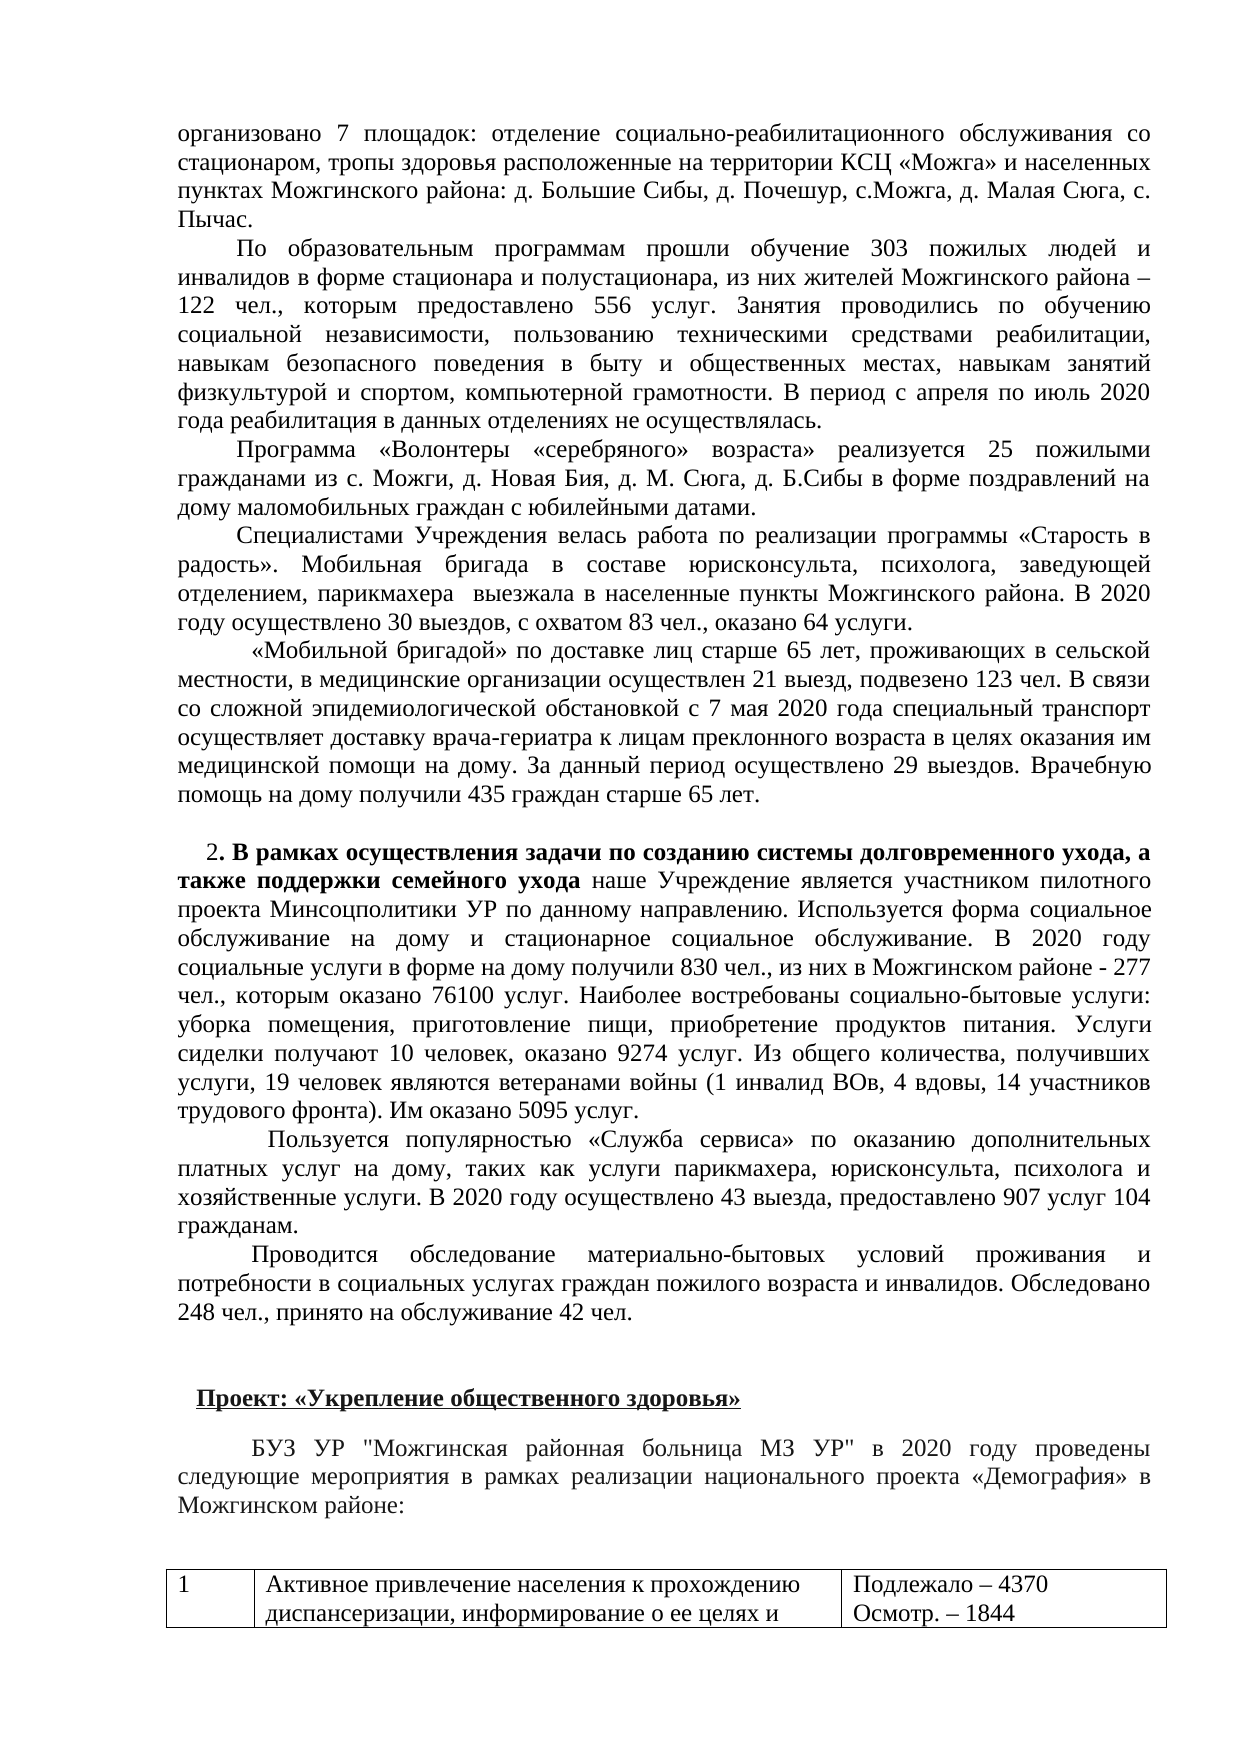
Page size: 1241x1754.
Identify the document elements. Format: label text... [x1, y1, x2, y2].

text Программа «Волонтеры «серебряного» возраста» реализуется 25 пожилыми гражданами из с. Можги, д. Новая Бия, д. М. Сюга, д. Б.Сибы в форме поздравлений на дому маломобильных граждан с юбилейными датами. [177, 434, 1152, 521]
text По образовательным программам прошли обучение 303 пожилых людей и инвалидов в форме стационара и полустационара, из них жителей Можгинского района – 122 чел., которым предоставлено 556 услуг. Занятия проводились по обучению социальной независимости, пользованию техническими средствами реабилитации, навыкам безопасного поведения в быту и общественных местах, навыкам занятий физкультурой и спортом, компьютерной грамотности. В период с апреля по июль 2020 года реабилитация в данных отделениях не осуществлялась. [177, 233, 1152, 434]
table_header 1 [167, 1570, 254, 1627]
text «Мобильной бригадой» по доставке лиц старше 65 лет, проживающих в сельской местности, в медицинские организации осуществлен 21 выезд, подвезено 123 чел. В связи со сложной эпидемиологической обстановкой с 7 мая 2020 года специальный транспорт осуществляет доставку врача-гериатра к лицам преклонного возраста в целях оказания им медицинской помощи на дому. За данный период осуществлено 29 выездов. Врачебную помощь на дому получили 435 граждан старше 65 лет. [177, 636, 1152, 808]
text Проект: «Укрепление общественного здоровья» [121, 1383, 1152, 1412]
text Пользуется популярностью «Служба сервиса» по оказанию дополнительных платных услуг на дому, таких как услуги парикмахера, юрисконсульта, психолога и хозяйственные услуги. В 2020 году осуществлено 43 выезда, предоставлено 907 услуг 104 гражданам. [177, 1124, 1152, 1239]
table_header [255, 1570, 841, 1627]
text БУЗ УР "Можгинская районная больница МЗ УР" в 2020 году проведены следующие мероприятия в рамках реализации национального проекта «Демография» в Можгинском районе: [177, 1433, 1152, 1519]
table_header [842, 1570, 1166, 1627]
text Специалистами Учреждения велась работа по реализации программы «Старость в радость». Мобильная бригада в составе юрисконсульта, психолога, заведующей отделением, парикмахера выезжала в населенные пункты Можгинского района. В 2020 году осуществлено 30 выездов, с охватом 83 чел., оказано 64 услуги. [177, 521, 1152, 636]
text Проводится обследование материально-бытовых условий проживания и потребности в социальных услугах граждан пожилого возраста и инвалидов. Обследовано 248 чел., принято на обслуживание 42 чел. [177, 1239, 1152, 1326]
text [177, 118, 1152, 233]
text 2. В рамках осуществления задачи по созданию системы долговременного ухода, а также поддержки семейного ухода наше Учреждение является участником пилотного проекта Минсоцполитики УР по данному направлению. Используется форма социальное обслуживание на дому и стационарное социальное обслуживание. В 2020 году социальные услуги в форме на дому получили 830 чел., из них в Можгинском районе - 277 чел., которым оказано 76100 услуг. Наиболее востребованы социально-бытовые услуги: уборка помещения, приготовление пищи, приобретение продуктов питания. Услуги сиделки получают 10 человек, оказано 9274 услуг. Из общего количества, получивших услуги, 19 человек являются ветеранами войны (1 инвалид ВОв, 4 вдовы, 14 участников трудового фронта). Им оказано 5095 услуг. [177, 837, 1152, 1124]
